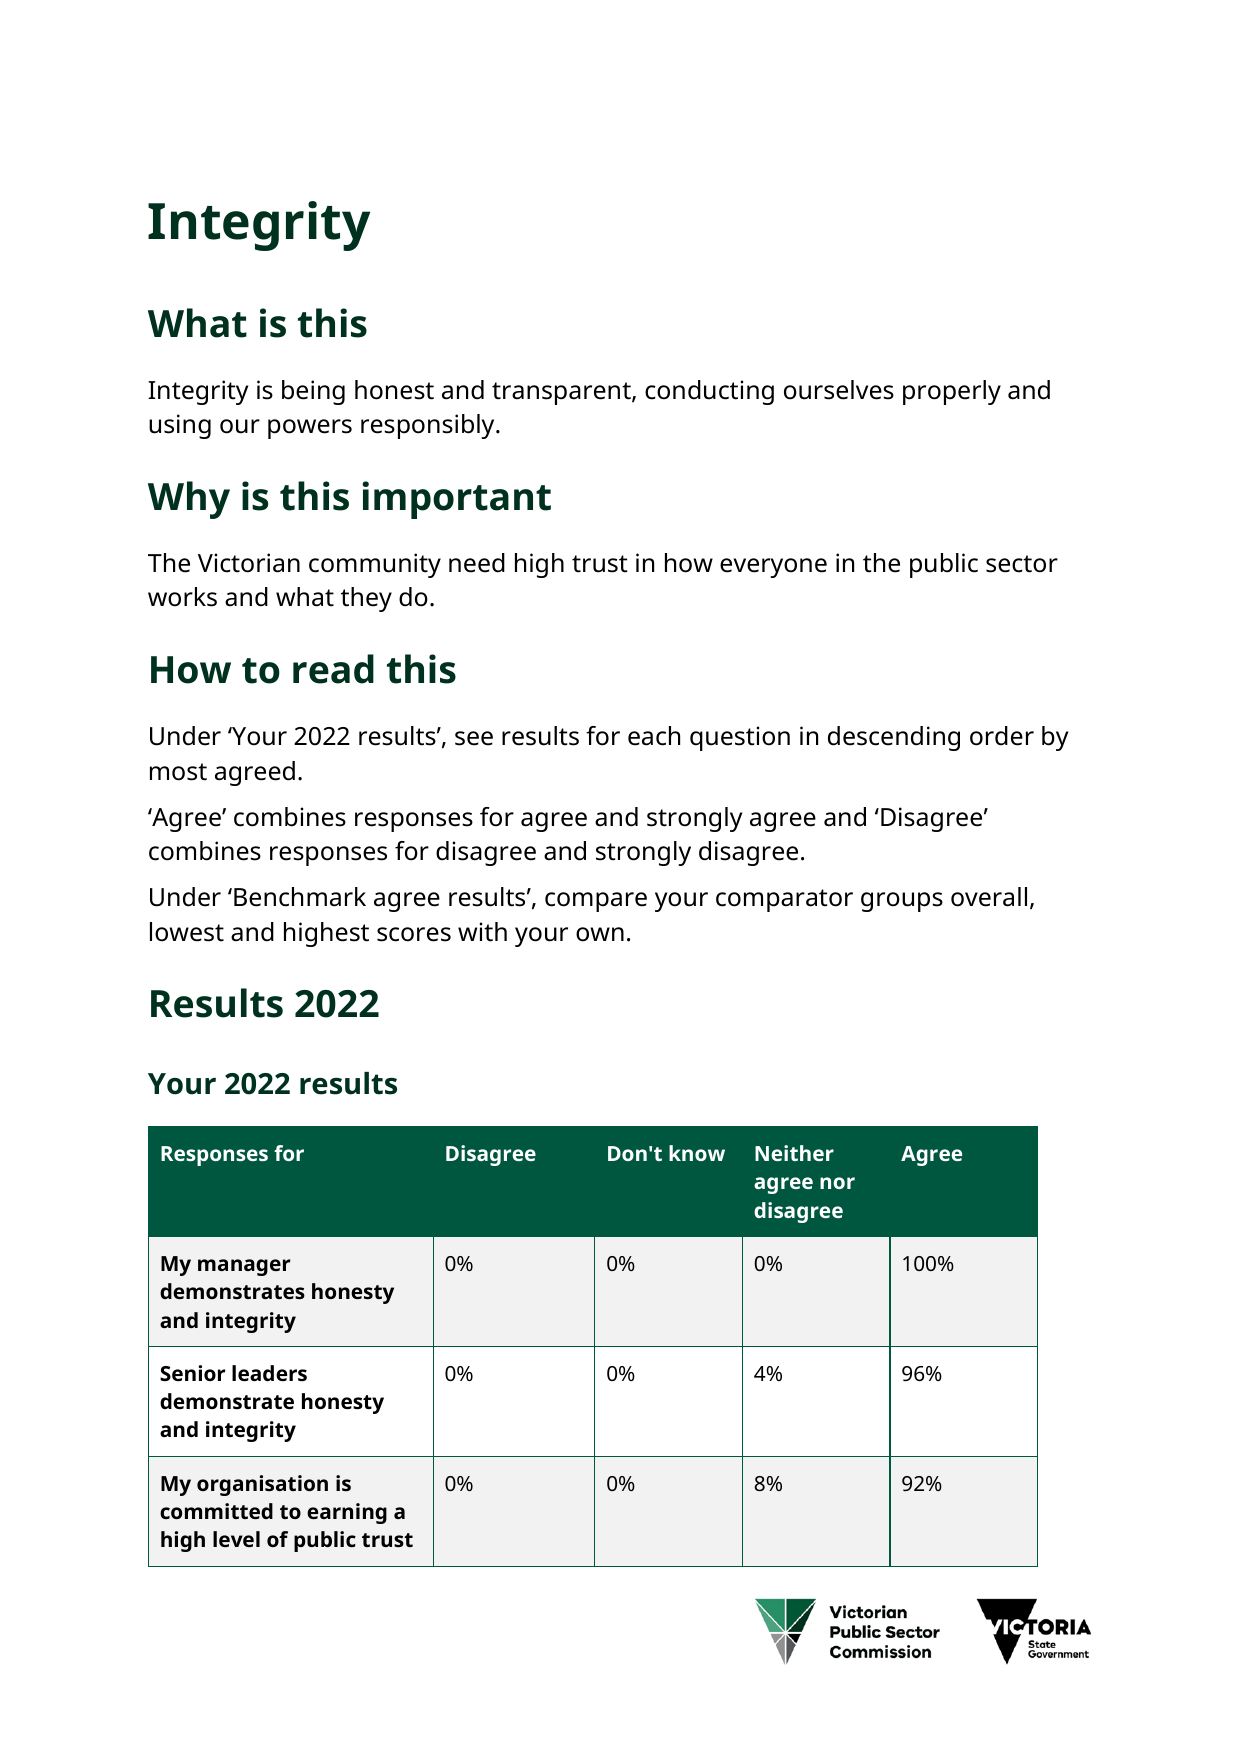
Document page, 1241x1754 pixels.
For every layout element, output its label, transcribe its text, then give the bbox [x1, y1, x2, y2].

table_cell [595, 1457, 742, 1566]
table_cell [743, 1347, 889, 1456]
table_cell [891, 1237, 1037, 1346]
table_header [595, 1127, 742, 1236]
text Integrity is being honest and transparent, conducting ourselves properly and using our powers responsibly. [148, 373, 1092, 441]
subtitle Why is this important [148, 470, 1092, 521]
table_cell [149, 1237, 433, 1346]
text Under ‘Benchmark agree results’, compare your comparator groups overall, lowest and highest scores with your own. [148, 880, 1092, 948]
text The Victorian community need high trust in how everyone in the public sector works and what they do. [148, 546, 1092, 614]
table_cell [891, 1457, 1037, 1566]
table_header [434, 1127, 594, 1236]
subtitle Results 2022 [148, 977, 1092, 1028]
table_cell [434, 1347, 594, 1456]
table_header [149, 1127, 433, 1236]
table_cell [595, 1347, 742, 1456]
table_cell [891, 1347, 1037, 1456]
subtitle Integrity [148, 186, 1092, 254]
text ‘Agree’ combines responses for agree and strongly agree and ‘Disagree’ combines responses for disagree and strongly disagree. [148, 799, 1092, 868]
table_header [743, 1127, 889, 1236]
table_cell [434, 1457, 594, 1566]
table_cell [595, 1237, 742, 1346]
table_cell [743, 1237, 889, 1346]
subtitle Your 2022 results [148, 1064, 1092, 1103]
subtitle How to read this [148, 643, 1092, 694]
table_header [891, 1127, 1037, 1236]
text Under ‘Your 2022 results’, see results for each question in descending order by most agreed. [148, 719, 1092, 787]
picture [754, 1598, 1093, 1666]
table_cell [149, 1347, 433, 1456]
subtitle What is this [148, 297, 1092, 348]
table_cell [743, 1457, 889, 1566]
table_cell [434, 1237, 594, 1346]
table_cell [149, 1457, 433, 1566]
